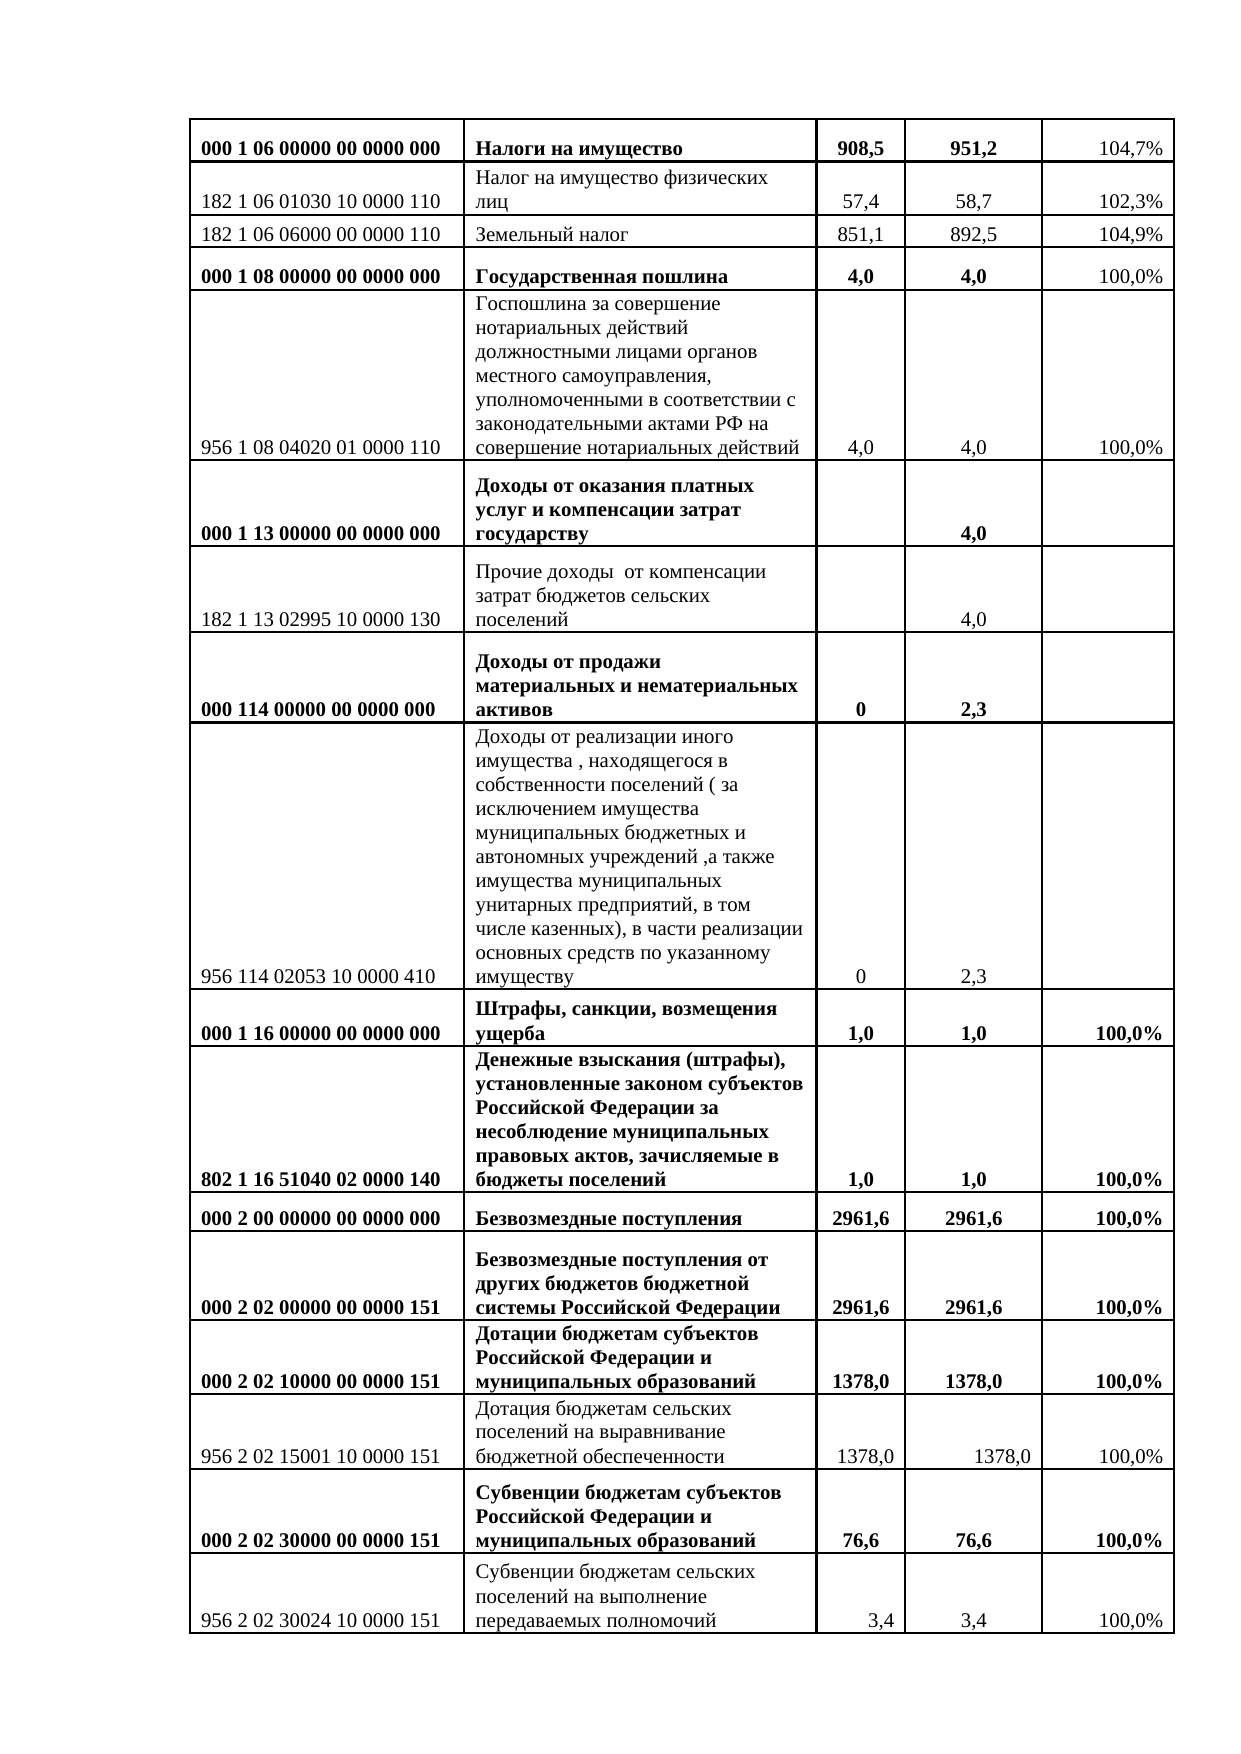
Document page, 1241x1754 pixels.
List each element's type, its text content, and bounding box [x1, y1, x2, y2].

table_cell 182 1 13 02995 10 0000 130 [191, 547, 463, 631]
table_cell 100,0% [1043, 990, 1173, 1044]
table_cell 000 2 02 00000 00 0000 151 [191, 1232, 463, 1319]
table_cell 4,0 [906, 291, 1041, 459]
table_cell Налоги на имущество [465, 120, 815, 160]
table_cell 4,0 [818, 248, 904, 288]
table_cell 956 114 02053 10 0000 410 [191, 724, 463, 988]
table_cell 4,0 [906, 547, 1041, 631]
table_cell Доходы от продажи материальных и нематериальных активов [465, 633, 815, 721]
table_cell 2,3 [906, 633, 1041, 721]
table_cell 892,5 [906, 216, 1041, 246]
table_cell [1043, 547, 1173, 631]
table_cell [818, 547, 904, 631]
table_cell 100,0% [1043, 291, 1173, 459]
table_cell 1378,0 [818, 1395, 904, 1468]
table_cell 956 2 02 15001 10 0000 151 [191, 1395, 463, 1468]
table_cell 100,0% [1043, 248, 1173, 288]
table_cell 4,0 [906, 461, 1041, 545]
table_cell 000 2 02 30000 00 0000 151 [191, 1470, 463, 1552]
table_cell Доходы от реализации иного имущества , находящегося в собственности поселений ( за исключением имущества муниципальных бюджетных и автономных учреждений ,а также имущества муниципальных унитарных предприятий, в том числе казенных), в части реализации основных средств по указанному имуществу [465, 724, 815, 988]
table_cell [818, 461, 904, 545]
table_cell [1043, 633, 1173, 721]
table_cell 100,0% [1043, 1193, 1173, 1230]
table_cell 104,9% [1043, 216, 1173, 246]
table_cell 2961,6 [818, 1232, 904, 1319]
table_cell 1,0 [906, 990, 1041, 1044]
table_cell 58,7 [906, 163, 1041, 213]
table_cell Дотации бюджетам субъектов Российской Федерации и муниципальных образований [465, 1321, 815, 1393]
table_cell Земельный налог [465, 216, 815, 246]
table_cell 000 1 13 00000 00 0000 000 [191, 461, 463, 545]
table_cell 000 1 16 00000 00 0000 000 [191, 990, 463, 1044]
table_cell 1378,0 [906, 1395, 1041, 1468]
table_cell Дотация бюджетам сельских поселений на выравнивание бюджетной обеспеченности [465, 1395, 815, 1468]
table_cell Государственная пошлина [465, 248, 815, 288]
table_cell 100,0% [1043, 1470, 1173, 1552]
table_cell 2961,6 [906, 1232, 1041, 1319]
table_cell 851,1 [818, 216, 904, 246]
table_cell 57,4 [818, 163, 904, 213]
table_cell Субвенции бюджетам субъектов Российской Федерации и муниципальных образований [465, 1470, 815, 1552]
table_cell Денежные взыскания (штрафы), установленные законом субъектов Российской Федерации за несоблюдение муниципальных правовых актов, зачисляемые в бюджеты поселений [465, 1047, 815, 1191]
table_cell 100,0% [1043, 1554, 1173, 1632]
table_cell Безвозмездные поступления [465, 1193, 815, 1230]
table_cell 1378,0 [818, 1321, 904, 1393]
table_cell 182 1 06 01030 10 0000 110 [191, 163, 463, 213]
table_cell 000 1 08 00000 00 0000 000 [191, 248, 463, 288]
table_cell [191, 1554, 463, 1632]
table_cell 104,7% [1043, 120, 1173, 160]
table_cell 76,6 [906, 1470, 1041, 1552]
table_cell 76,6 [818, 1470, 904, 1552]
table_cell 3,4 [906, 1554, 1041, 1632]
table_cell 100,0% [1043, 1321, 1173, 1393]
table_cell 1,0 [818, 990, 904, 1044]
table_cell 182 1 06 06000 00 0000 110 [191, 216, 463, 246]
table_cell 100,0% [1043, 1232, 1173, 1319]
table_cell [1043, 461, 1173, 545]
table_cell 1,0 [818, 1047, 904, 1191]
table_cell 3,4 [818, 1554, 904, 1632]
table_cell 4,0 [906, 248, 1041, 288]
table_cell 951,2 [906, 120, 1041, 160]
table_cell 2961,6 [818, 1193, 904, 1230]
table_cell 1,0 [906, 1047, 1041, 1191]
table_cell 956 1 08 04020 01 0000 110 [191, 291, 463, 459]
table_cell Штрафы, санкции, возмещения ущерба [465, 990, 815, 1044]
table_cell Прочие доходы от компенсации затрат бюджетов сельских поселений [465, 547, 815, 631]
table_cell 000 1 06 00000 00 0000 000 [191, 120, 463, 160]
table_cell 2961,6 [906, 1193, 1041, 1230]
table_cell 0 [818, 633, 904, 721]
table_cell 000 2 02 10000 00 0000 151 [191, 1321, 463, 1393]
table_cell 1378,0 [906, 1321, 1041, 1393]
table_cell 0 [818, 724, 904, 988]
table_cell [1043, 724, 1173, 988]
table_cell Госпошлина за совершение нотариальных действий должностными лицами органов местного самоуправления, уполномоченными в соответствии с законодательными актами РФ на совершение нотариальных действий [465, 291, 815, 459]
table_cell 100,0% [1043, 1395, 1173, 1468]
table_cell Доходы от оказания платных услуг и компенсации затрат государству [465, 461, 815, 545]
table_cell 100,0% [1043, 1047, 1173, 1191]
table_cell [465, 1554, 815, 1632]
table_cell Безвозмездные поступления от других бюджетов бюджетной системы Российской Федерации [465, 1232, 815, 1319]
table_cell Налог на имущество физических лиц [465, 163, 815, 213]
table_cell 802 1 16 51040 02 0000 140 [191, 1047, 463, 1191]
table_cell 4,0 [818, 291, 904, 459]
table_cell 102,3% [1043, 163, 1173, 213]
table_cell 908,5 [818, 120, 904, 160]
table_cell 2,3 [906, 724, 1041, 988]
table_cell 000 2 00 00000 00 0000 000 [191, 1193, 463, 1230]
table_cell 000 114 00000 00 0000 000 [191, 633, 463, 721]
